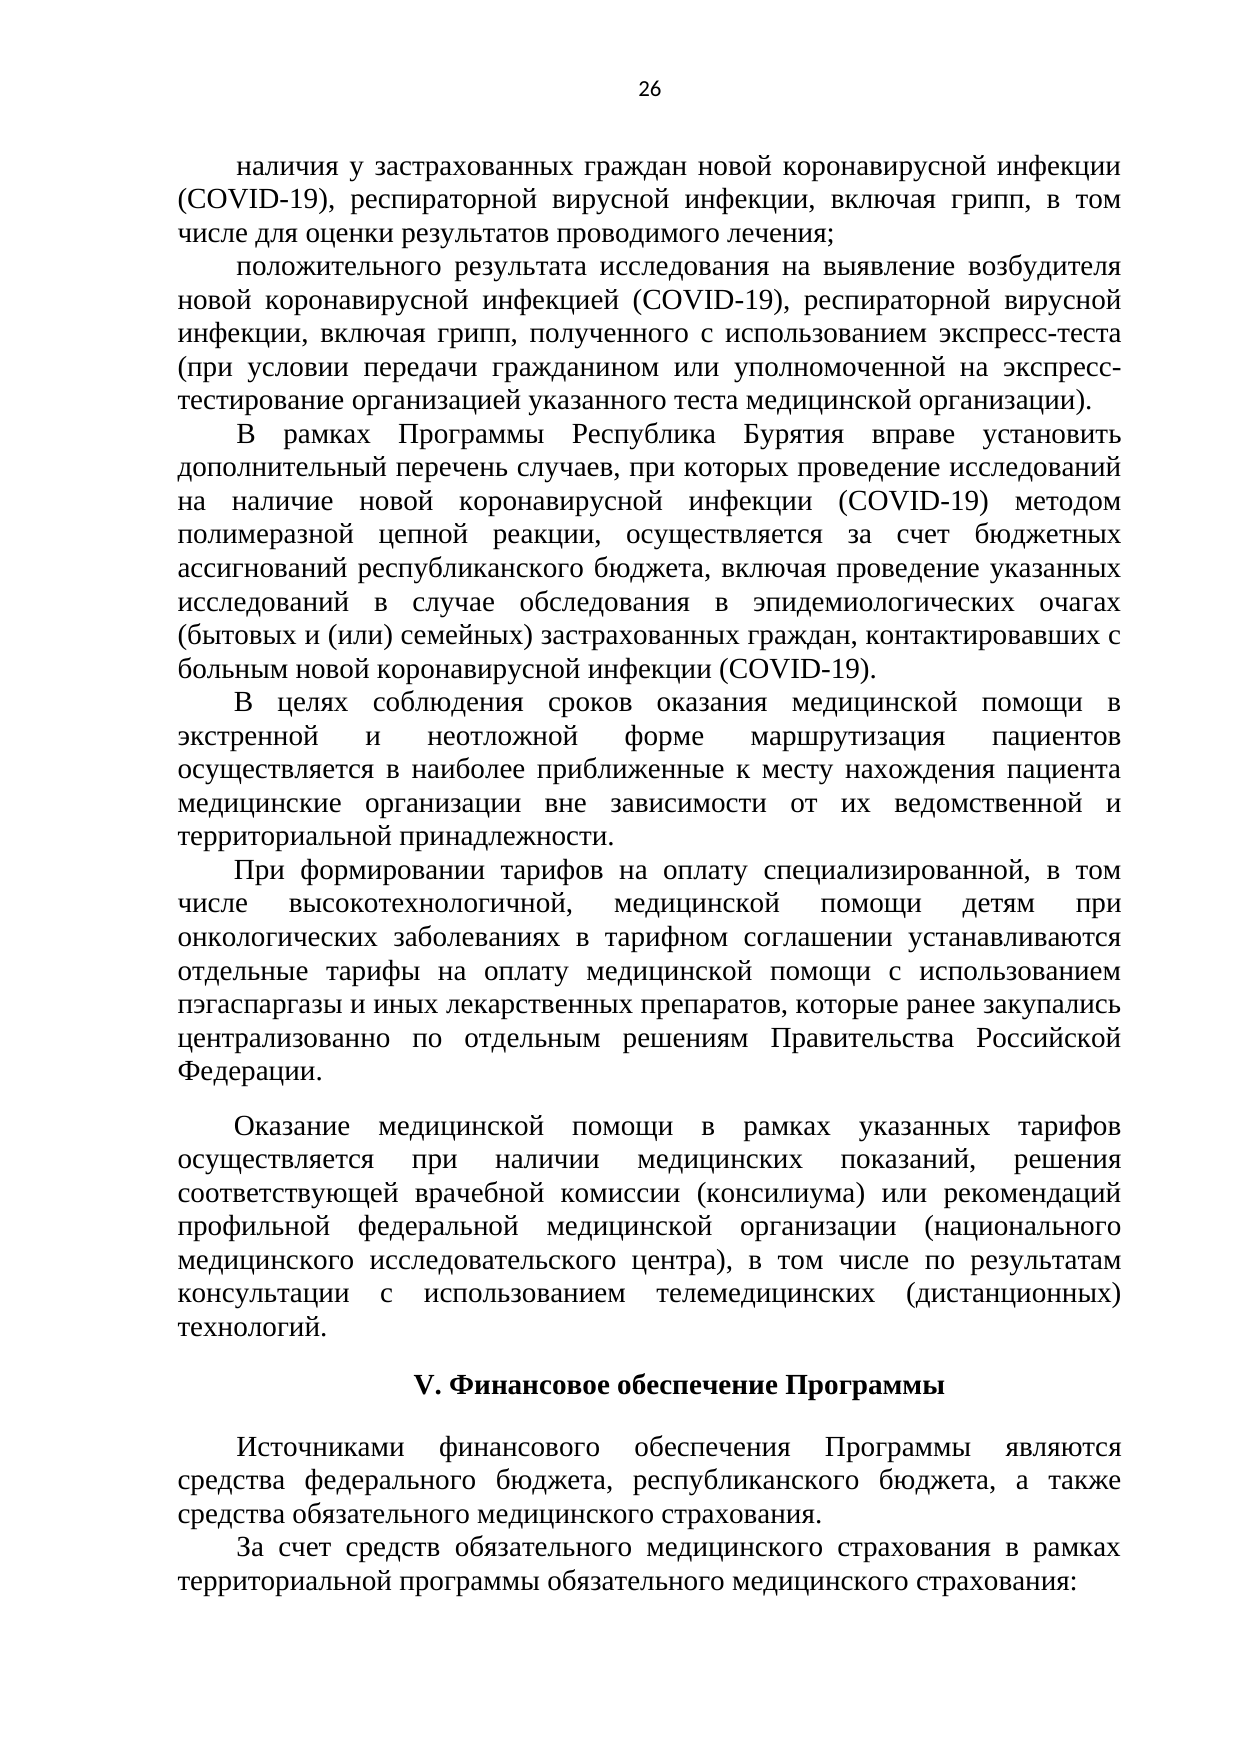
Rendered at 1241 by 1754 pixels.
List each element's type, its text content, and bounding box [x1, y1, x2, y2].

text Источниками финансового обеспечения Программы являются средства федерального бюджета, республиканского бюджета, а также средства обязательного медицинского страхования. [177, 1429, 1122, 1529]
text При формировании тарифов на оплату специализированной, в том числе высокотехнологичной, медицинской помощи детям при онкологических заболеваниях в тарифном соглашении устанавливаются отдельные тарифы на оплату медицинской помощи с использованием пэгаспаргазы и иных лекарственных препаратов, которые ранее закупались централизованно по отдельным решениям Правительства Российской Федерации. [177, 852, 1122, 1087]
text V. Финансовое обеспечение Программы [177, 1367, 1122, 1401]
text Оказание медицинской помощи в рамках указанных тарифов осуществляется при наличии медицинских показаний, решения соответствующей врачебной комиссии (консилиума) или рекомендаций профильной федеральной медицинской организации (национального медицинского исследовательского центра), в том числе по результатам консультации с использованием телемедицинских (дистанционных) технологий. [177, 1108, 1122, 1342]
text За счет средств обязательного медицинского страхования в рамках территориальной программы обязательного медицинского страхования: [177, 1529, 1122, 1596]
text наличия у застрахованных граждан новой коронавирусной инфекции (COVID-19), респираторной вирусной инфекции, включая грипп, в том числе для оценки результатов проводимого лечения; [177, 148, 1122, 248]
text В целях соблюдения сроков оказания медицинской помощи в экстренной и неотложной форме маршрутизация пациентов осуществляется в наиболее приближенные к месту нахождения пациента медицинские организации вне зависимости от их ведомственной и территориальной принадлежности. [177, 684, 1122, 852]
text В рамках Программы Республика Бурятия вправе установить дополнительный перечень случаев, при которых проведение исследований на наличие новой коронавирусной инфекции (COVID-19) методом полимеразной цепной реакции, осуществляется за счет бюджетных ассигнований республиканского бюджета, включая проведение указанных исследований в случае обследования в эпидемиологических очагах (бытовых и (или) семейных) застрахованных граждан, контактировавших с больным новой коронавирусной инфекции (COVID-19). [177, 416, 1122, 684]
text положительного результата исследования на выявление возбудителя новой коронавирусной инфекцией (COVID-19), респираторной вирусной инфекции, включая грипп, полученного с использованием экспресс-теста (при условии передачи гражданином или уполномоченной на экспресс-тестирование организацией указанного теста медицинской организации). [177, 248, 1122, 416]
